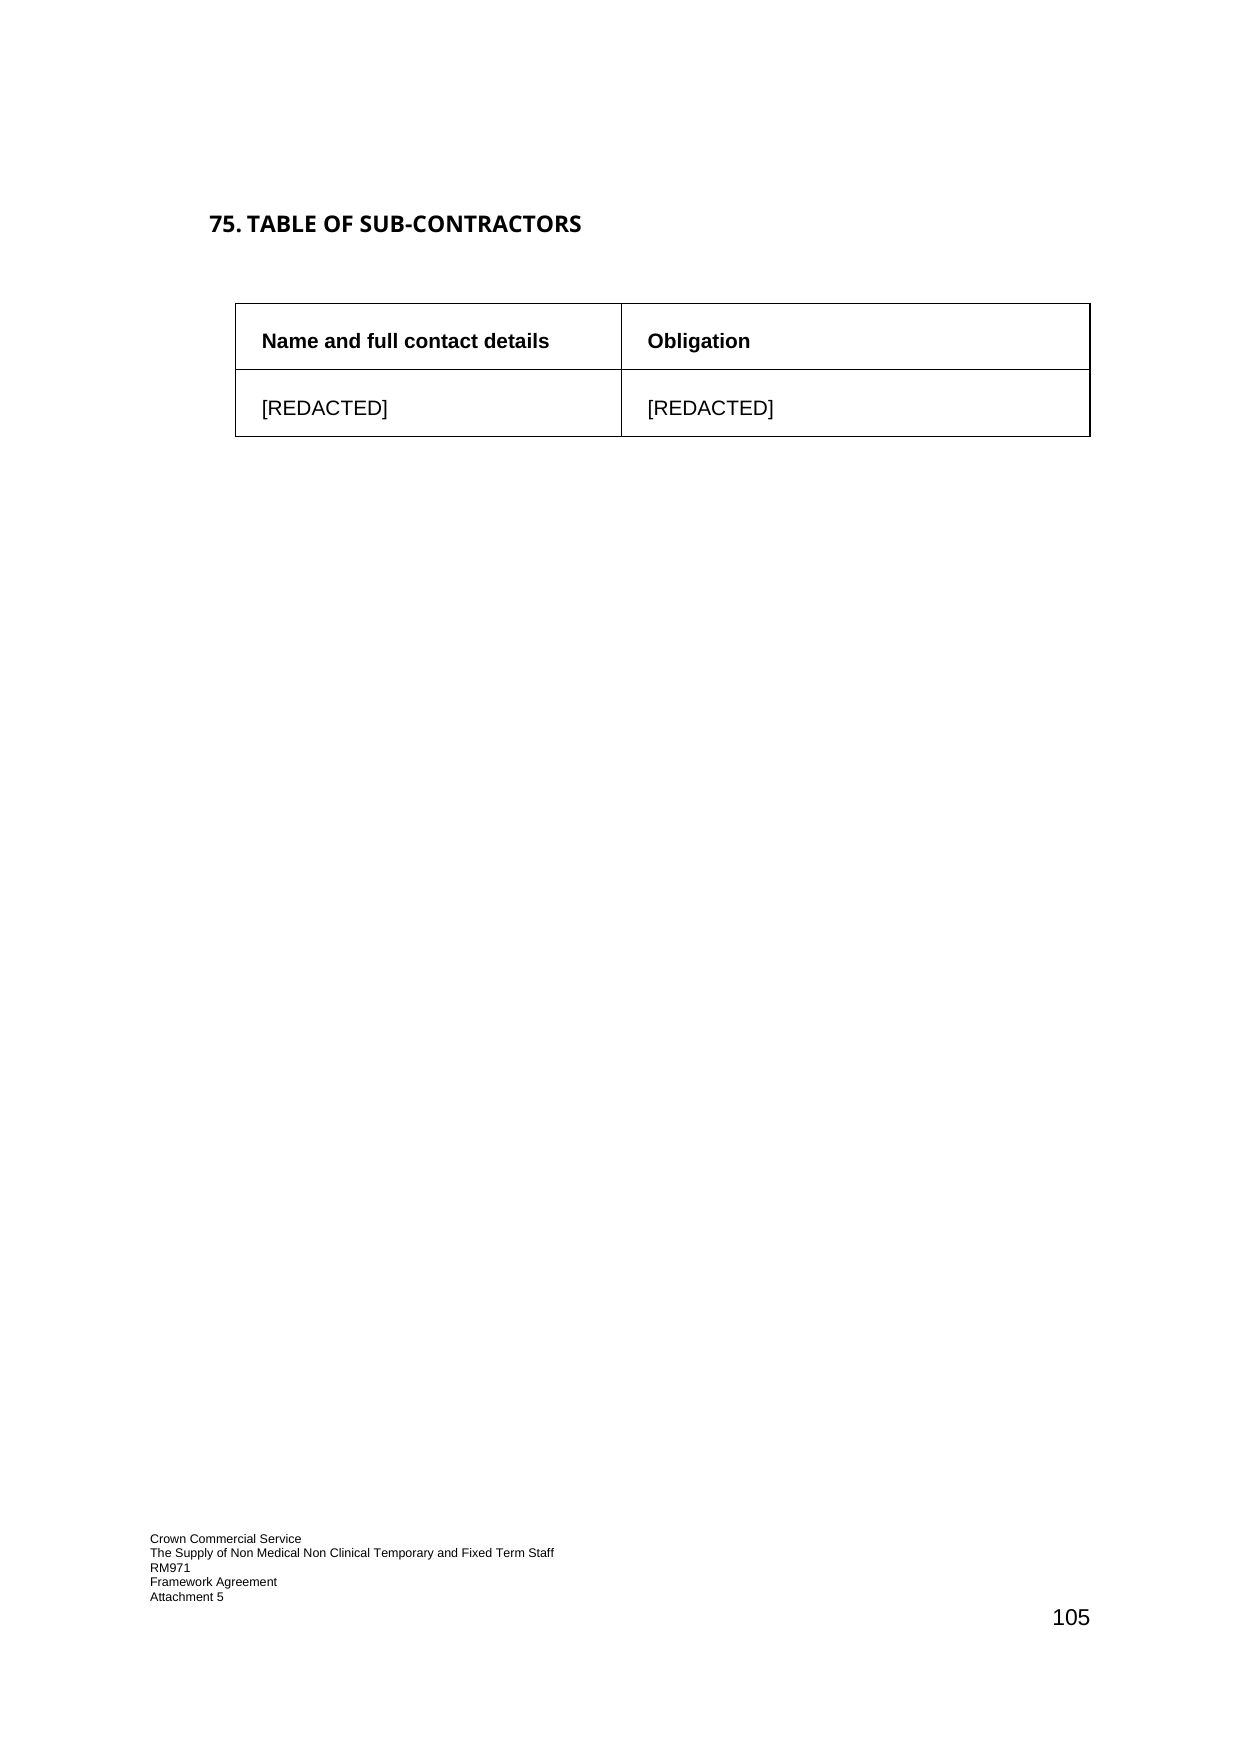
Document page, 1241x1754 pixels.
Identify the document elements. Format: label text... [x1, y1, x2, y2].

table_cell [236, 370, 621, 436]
subtitle Table of Sub-Contractors [209, 208, 1090, 239]
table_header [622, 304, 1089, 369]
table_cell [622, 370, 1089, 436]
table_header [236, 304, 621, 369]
